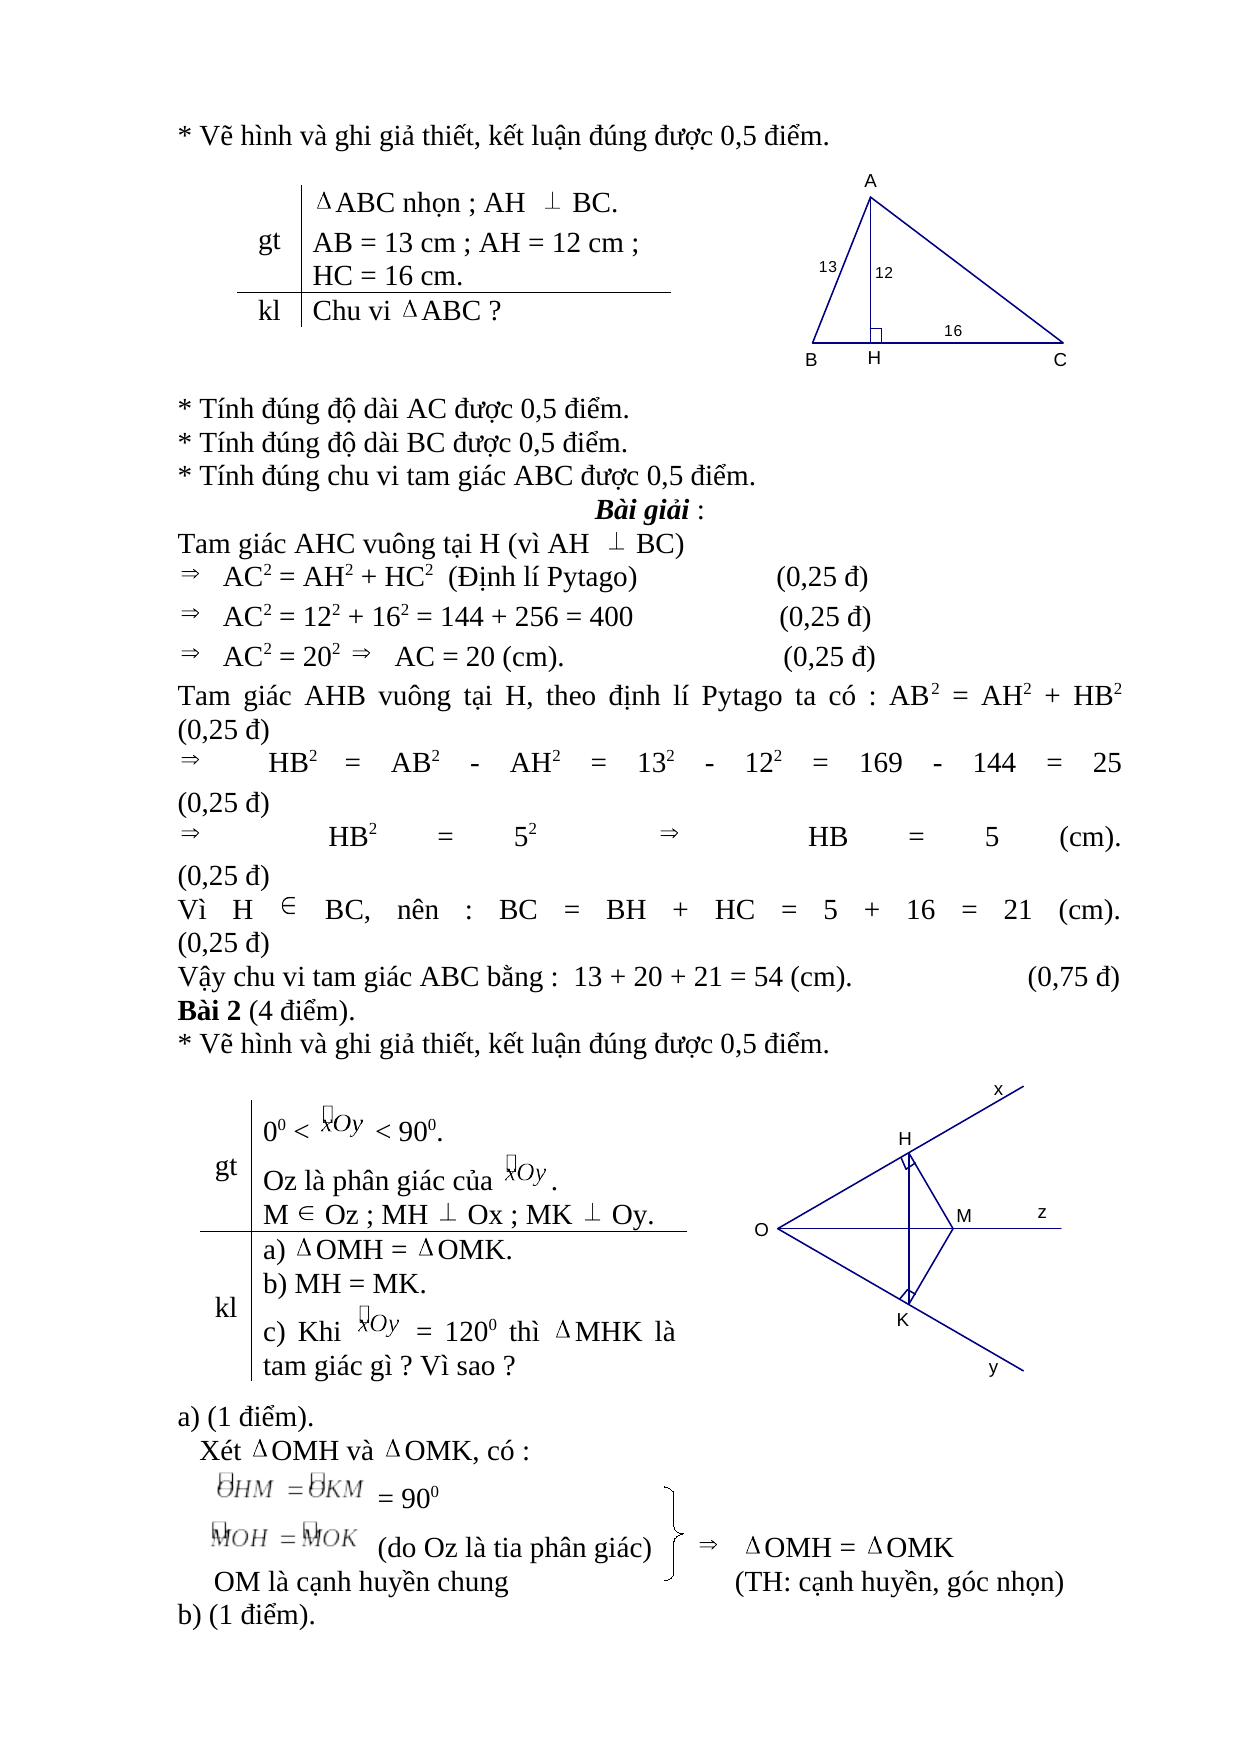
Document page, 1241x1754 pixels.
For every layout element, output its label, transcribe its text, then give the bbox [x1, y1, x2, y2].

text Vậy chu vi tam giác ABC bằng : 13 + 20 + 21 = 54 (cm). (0,75 đ) [177, 959, 1122, 993]
text (do Oz là tia phân giác) OMH = OMK [177, 1515, 1122, 1564]
text Vì H BC, nên : BC = BH + HC = 5 + 16 = 21 (cm). (0,25 đ) [177, 892, 1122, 959]
text Bài 2 (4 điểm). [177, 993, 1122, 1026]
text b) (1 điểm). [177, 1597, 1122, 1631]
text * Tính đúng chu vi tam giác ABC được 0,5 điểm. [177, 458, 1122, 492]
text AC2 = 122 + 162 = 144 + 256 = 400 (0,25 đ) [177, 599, 1122, 639]
text * Vẽ hình và ghi giả thiết, kết luận đúng được 0,5 điểm. [177, 118, 1122, 152]
text Bài giải : [177, 492, 1122, 526]
text = 900 [177, 1466, 1122, 1515]
text AC2 = 202 AC = 20 (cm). (0,25 đ) [177, 639, 1122, 678]
text * Vẽ hình và ghi giả thiết, kết luận đúng được 0,5 điểm. [177, 1026, 1122, 1060]
text OM là cạnh huyền chung (TH: cạnh huyền, góc nhọn) [177, 1564, 1122, 1597]
text AC2 = AH2 + HC2 (Định lí Pytago) (0,25 đ) [177, 559, 1122, 599]
text * Tính đúng độ dài AC được 0,5 điểm. [177, 391, 1122, 425]
text Xét OMH và OMK, có : [177, 1432, 1122, 1466]
text * Tính đúng độ dài BC được 0,5 điểm. [177, 425, 1122, 458]
text HB2 = 52 HB = 5 (cm). (0,25 đ) [177, 819, 1122, 892]
text a) (1 điểm). [177, 1399, 1122, 1432]
table_header [743, 152, 1133, 391]
text Tam giác AHB vuông tại H, theo định lí Pytago ta có : AB2 = AH2 + HB2 (0,25 đ) [177, 678, 1122, 746]
table_header [166, 152, 742, 391]
table_header [721, 1060, 1133, 1399]
text HB2 = AB2 - AH2 = 132 - 122 = 169 - 144 = 25 (0,25 đ) [177, 746, 1122, 819]
text Tam giác AHC vuông tại H (vì AH BC) [177, 526, 1122, 559]
table_header [166, 1060, 721, 1399]
